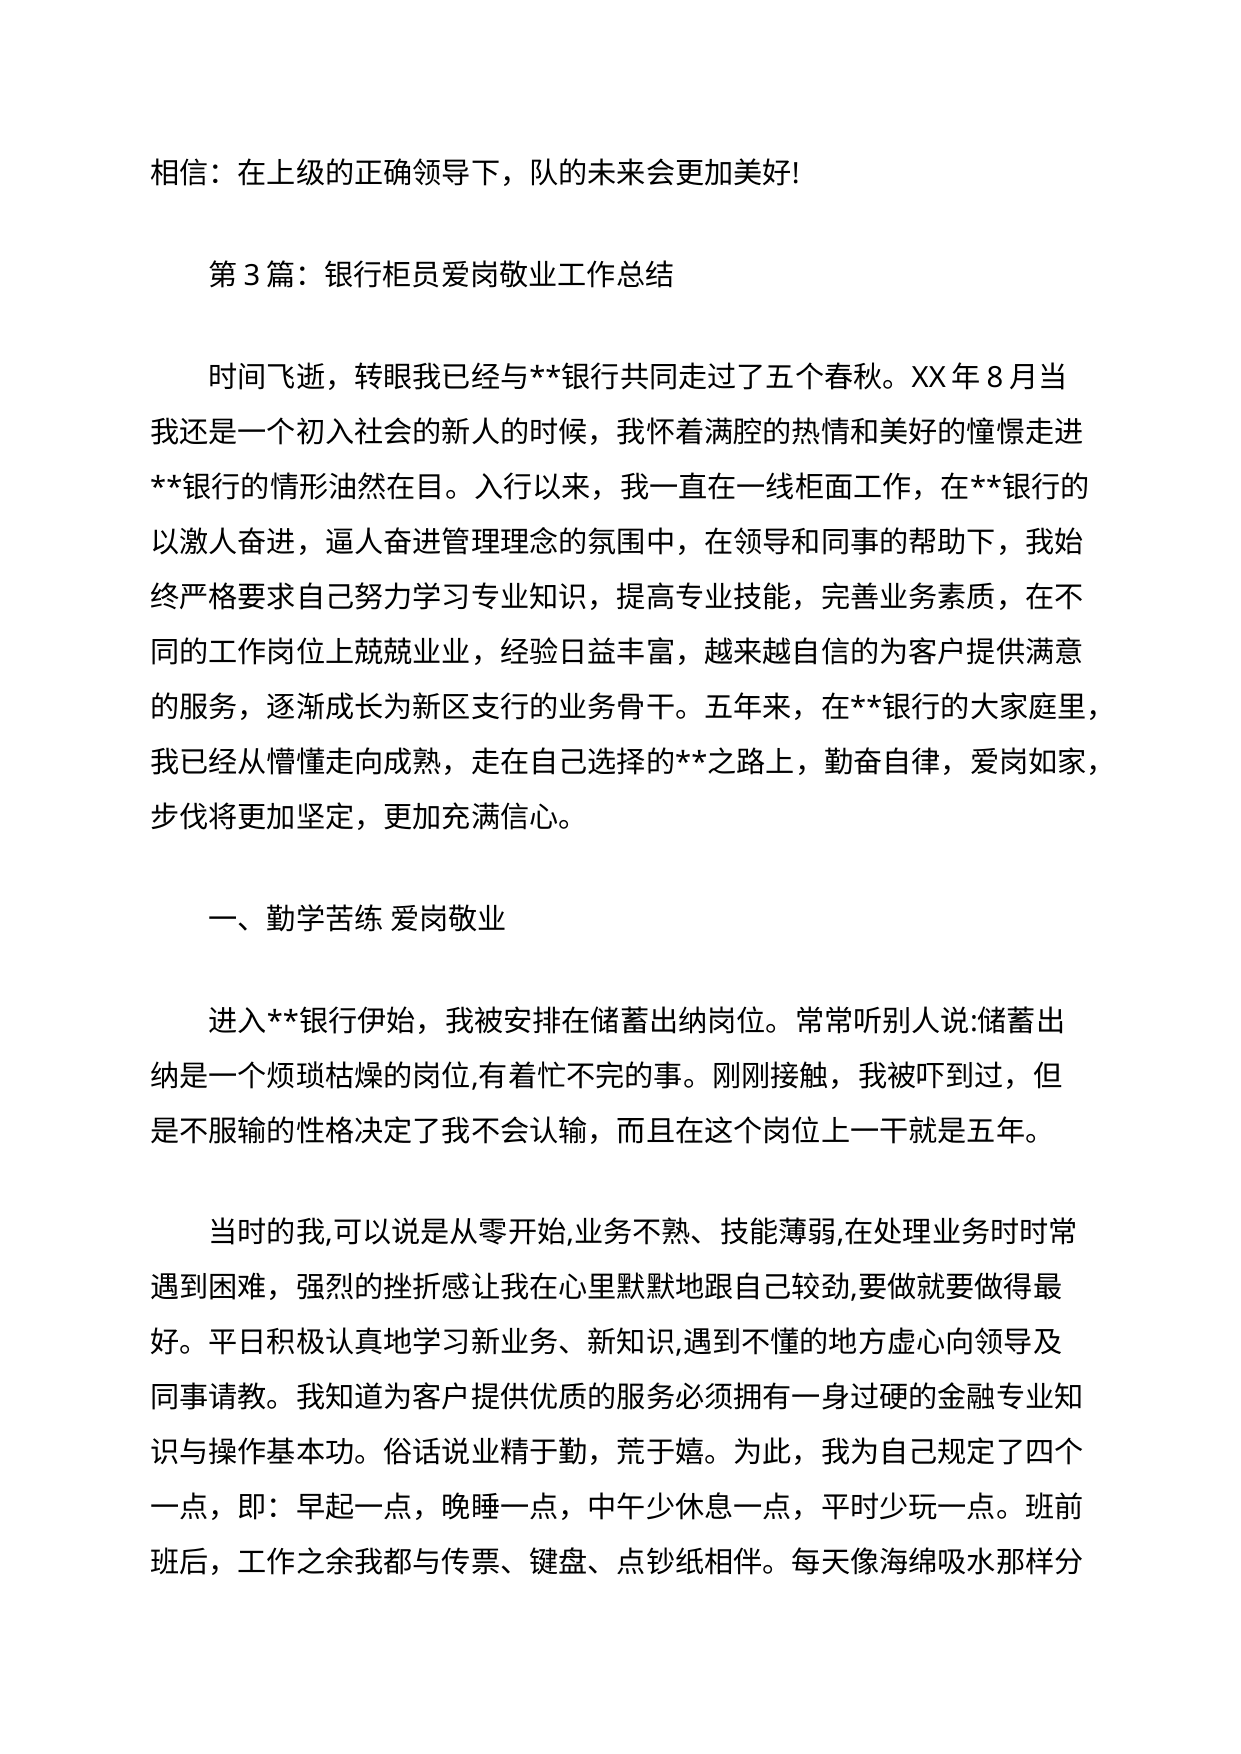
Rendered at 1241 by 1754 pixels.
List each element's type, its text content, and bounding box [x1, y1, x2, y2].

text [150, 1209, 1090, 1581]
text 一、勤学苦练 爱岗敬业 [150, 895, 1090, 938]
text 第3篇：银行柜员爱岗敬业工作总结 [150, 252, 1090, 294]
text 进入**银行伊始，我被安排在储蓄出纳岗位。常常听别人说:储蓄出纳是一个烦琐枯燥的岗位,有着忙不完的事。刚刚接触，我被吓到过，但是不服输的性格决定了我不会认输，而且在这个岗位上一干就是五年。 [150, 997, 1090, 1149]
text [150, 150, 1090, 192]
text 时间飞逝，转眼我已经与**银行共同走过了五个春秋。XX年8月当我还是一个初入社会的新人的时候，我怀着满腔的热情和美好的憧憬走进**银行的情形油然在目。入行以来，我一直在一线柜面工作，在**银行的以激人奋进，逼人奋进管理理念的氛围中，在领导和同事的帮助下，我始终严格要求自己努力学习专业知识，提高专业技能，完善业务素质，在不同的工作岗位上兢兢业业，经验日益丰富，越来越自信的为客户提供满意的服务，逐渐成长为新区支行的业务骨干。五年来，在**银行的大家庭里，我已经从懵懂走向成熟，走在自己选择的**之路上，勤奋自律，爱岗如家，步伐将更加坚定，更加充满信心。 [150, 354, 1090, 836]
